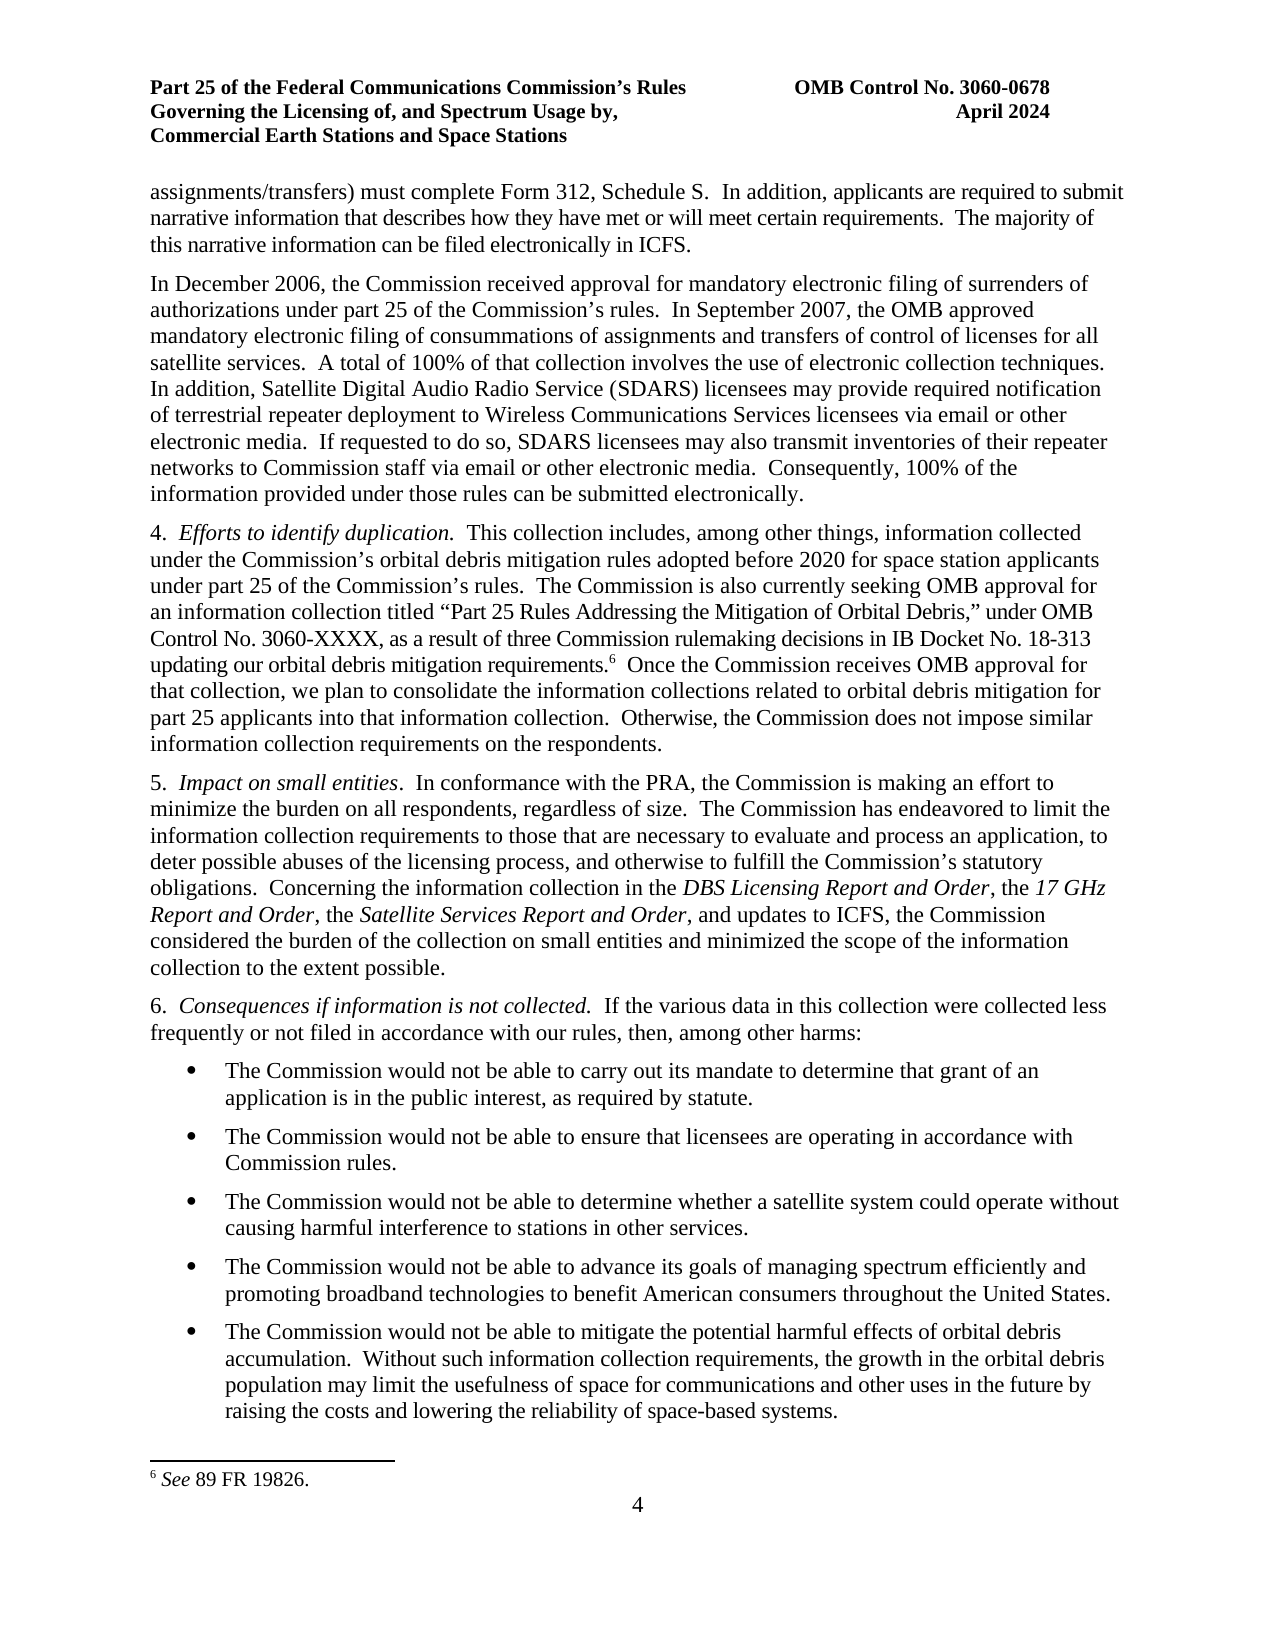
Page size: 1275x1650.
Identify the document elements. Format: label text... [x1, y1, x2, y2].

list The Commission would not be able to mitigate the potential harmful effects of orbital debris accumulation. Without such information collection requirements, the growth in the orbital debris population may limit the usefulness of space for communications and other uses in the future by raising the costs and lowering the reliability of space-based systems. [187, 1318, 1125, 1424]
list The Commission would not be able to advance its goals of managing spectrum efficiently and promoting broadband technologies to benefit American consumers throughout the United States. [187, 1253, 1125, 1306]
list The Commission would not be able to determine whether a satellite system could operate without causing harmful interference to stations in other services. [187, 1188, 1125, 1241]
text 6. Consequences if information is not collected. If the various data in this collection were collected less frequently or not filed in accordance with our rules, then, among other harms: [150, 992, 1125, 1045]
list The Commission would not be able to carry out its mandate to determine that grant of an application is in the public interest, as required by statute. [187, 1058, 1125, 1110]
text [150, 178, 1125, 257]
text 4. Efforts to identify duplication. This collection includes, among other things, information collected under the Commission’s orbital debris mitigation rules adopted before 2020 for space station applicants under part 25 of the Commission’s rules. The Commission is also currently seeking OMB approval for an information collection titled “Part 25 Rules Addressing the Mitigation of Orbital Debris,” under OMB Control No. 3060-XXXX, as a result of three Commission rulemaking decisions in IB Docket No. 18-313 updating our orbital debris mitigation requirements. Once the Commission receives OMB approval for that collection, we plan to consolidate the information collections related to orbital debris mitigation for part 25 applicants into that information collection. Otherwise, the Commission does not impose similar information collection requirements on the respondents. [150, 519, 1125, 757]
list The Commission would not be able to ensure that licensees are operating in accordance with Commission rules. [187, 1123, 1125, 1176]
text In December 2006, the Commission received approval for mandatory electronic filing of surrenders of authorizations under part 25 of the Commission’s rules. In September 2007, the OMB approved mandatory electronic filing of consummations of assignments and transfers of control of licenses for all satellite services. A total of 100% of that collection involves the use of electronic collection techniques. In addition, Satellite Digital Audio Radio Service (SDARS) licensees may provide required notification of terrestrial repeater deployment to Wireless Communications Services licensees via email or other electronic media. If requested to do so, SDARS licensees may also transmit inventories of their repeater networks to Commission staff via email or other electronic media. Consequently, 100% of the information provided under those rules can be submitted electronically. [150, 270, 1125, 507]
text 5. Impact on small entities. In conformance with the PRA, the Commission is making an effort to minimize the burden on all respondents, regardless of size. The Commission has endeavored to limit the information collection requirements to those that are necessary to evaluate and process an application, to deter possible abuses of the licensing process, and otherwise to fulfill the Commission’s statutory obligations. Concerning the information collection in the DBS Licensing Report and Order, the 17 GHz Report and Order, the Satellite Services Report and Order, and updates to ICFS, the Commission considered the burden of the collection on small entities and minimized the scope of the information collection to the extent possible. [150, 769, 1125, 980]
